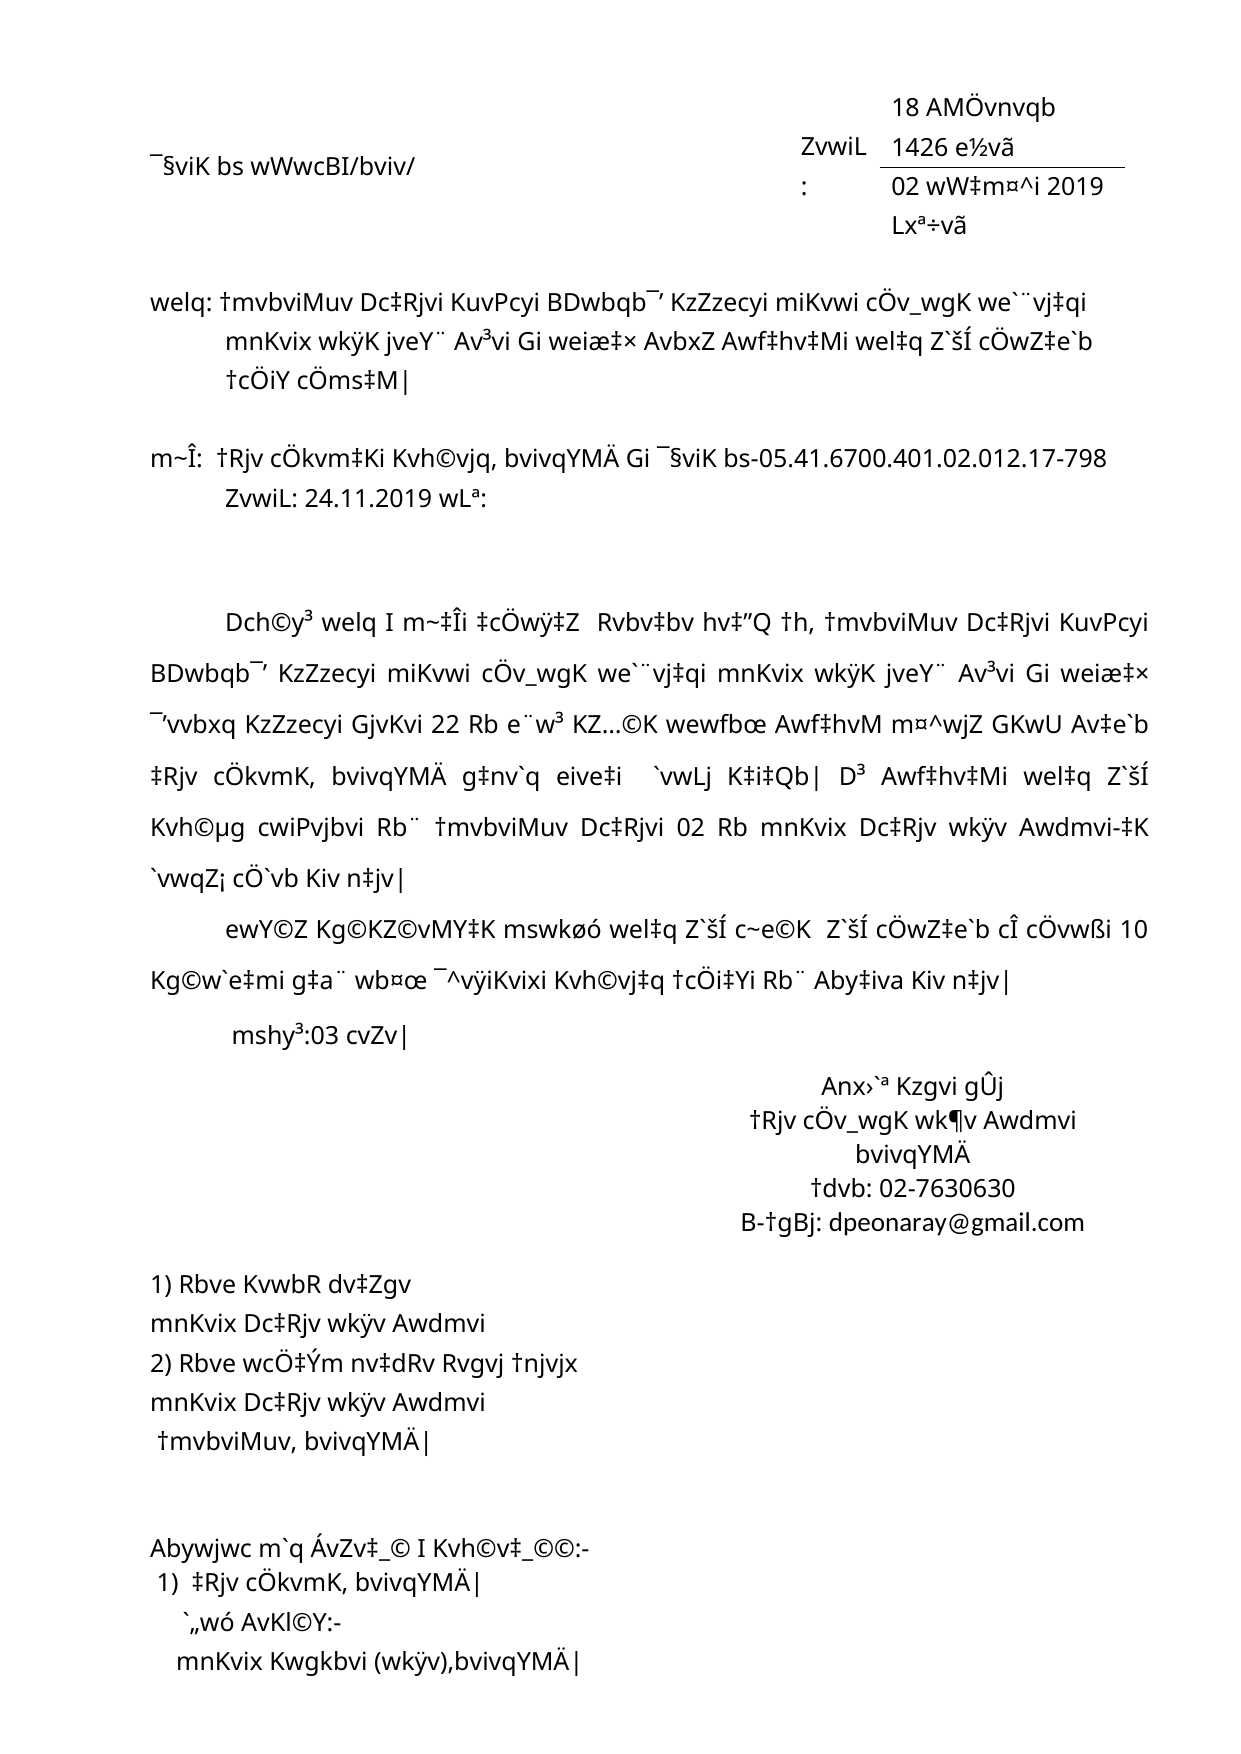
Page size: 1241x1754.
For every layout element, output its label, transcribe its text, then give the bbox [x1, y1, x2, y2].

table_header ¯§viK bs wWwcBI/bviv/ [139, 90, 789, 245]
text Abywjwc m`q ÁvZv‡_© I Kvh©v‡_©©:- [150, 1531, 1150, 1565]
text Dch©y³ welq I m~‡Îi ‡cÖwÿ‡Z Rvbv‡bv hv‡”Q †h, †mvbviMuv Dc‡Rjvi KuvPcyi BDwbqb¯’ KzZzecyi miKvwi cÖv_wgK we`¨vj‡qi mnKvix wkÿK jveY¨ Av³vi Gi weiæ‡× ¯’vvbxq KzZzecyi GjvKvi 22 Rb e¨w³ KZ…©K wewfbœ Awf‡hvM m¤^wjZ GKwU Av‡e`b ‡Rjv cÖkvmK, bvivqYMÄ g‡nv`q eive‡i `vwLj K‡i‡Qb| D³ Awf‡hv‡Mi wel‡q Z`šÍ Kvh©µg cwiPvjbvi Rb¨ †mvbviMuv Dc‡Rjvi 02 Rb mnKvix Dc‡Rjv wkÿv Awdmvi-‡K `vwqZ¡ cÖ`vb Kiv n‡jv| [150, 605, 1150, 894]
text †Rjv cÖv_wgK wk¶v Awdmvi [675, 1103, 1150, 1137]
text B-†gBj: dpeonaray@gmail.com [675, 1205, 1150, 1239]
text †mvbviMuv, bvivqYMÄ| [150, 1424, 1150, 1458]
table_header ZvwiL: [789, 90, 880, 245]
text `„wó AvKl©Y:- [150, 1604, 1150, 1638]
text mnKvix Dc‡Rjv wkÿv Awdmvi [150, 1384, 1150, 1418]
text 1) Rbve KvwbR dv‡Zgv [150, 1267, 1150, 1301]
text mnKvix Kwgkbvi (wkÿv),bvivqYMÄ| [150, 1643, 1150, 1677]
text Anx›`ª Kzgvi gÛj [675, 1069, 1150, 1103]
table_header 18 AMÖvnvqb 1426 e½vã [880, 90, 1125, 167]
text 1) ‡Rjv cÖkvmK, bvivqYMÄ| [150, 1565, 1150, 1599]
table_cell 02 wW‡m¤^i 2019 Lxª÷vã [880, 168, 1125, 245]
text †dvb: 02-7630630 [675, 1171, 1150, 1205]
text mshy³:03 cvZv| [150, 1018, 1150, 1052]
text mnKvix Dc‡Rjv wkÿv Awdmvi [150, 1306, 1150, 1340]
text 2) Rbve wcÖ‡Ým nv‡dRv Rvgvj †njvjx [150, 1345, 1150, 1379]
text welq: †mvbviMuv Dc‡Rjvi KuvPcyi BDwbqb¯’ KzZzecyi miKvwi cÖv_wgK we`¨vj‡qi mnKvix wkÿK jveY¨ Av³vi Gi weiæ‡× AvbxZ Awf‡hv‡Mi wel‡q Z`šÍ cÖwZ‡e`b †cÖiY cÖms‡M| [150, 284, 1150, 397]
text bvivqYMÄ [675, 1137, 1150, 1171]
text ewY©Z Kg©KZ©vMY‡K mswkøó wel‡q Z`šÍ c~e©K Z`šÍ cÖwZ‡e`b cÎ cÖvwßi 10 Kg©w`e‡mi g‡a¨ wb¤œ ¯^vÿiKvixi Kvh©vj‡q †cÖi‡Yi Rb¨ Aby‡iva Kiv n‡jv| [150, 911, 1150, 996]
text m~Î: †Rjv cÖkvm‡Ki Kvh©vjq, bvivqYMÄ Gi ¯§viK bs-05.41.6700.401.02.012.17-798 ZvwiL: 24.11.2019 wLª: [150, 441, 1150, 514]
